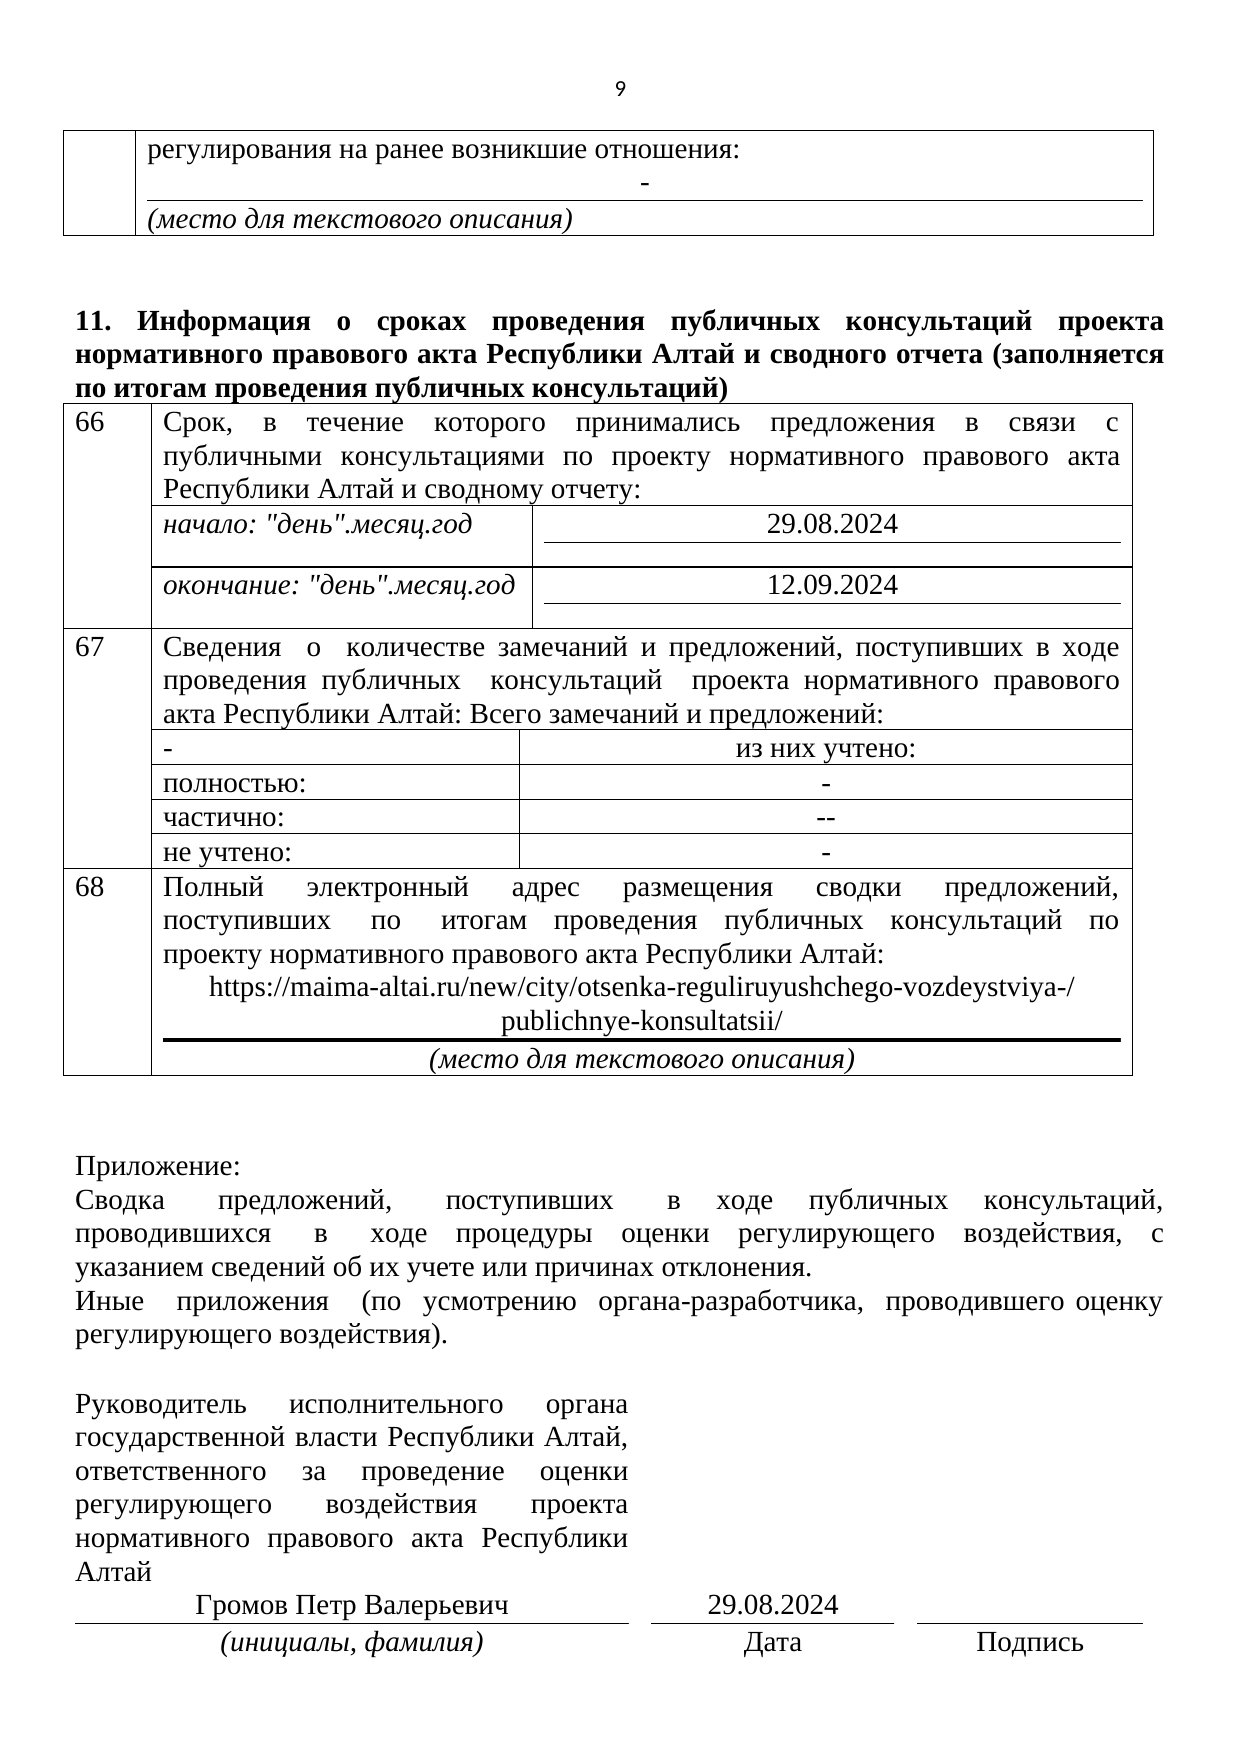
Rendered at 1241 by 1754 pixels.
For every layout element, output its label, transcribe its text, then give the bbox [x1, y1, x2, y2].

table_cell - [520, 765, 1132, 798]
table_cell 65 [64, 131, 135, 234]
table_cell 68 [64, 869, 151, 1075]
table_cell - [152, 730, 519, 764]
table_cell 29.08.2024 [533, 506, 1132, 566]
table_header Подпись [906, 1386, 1154, 1657]
table_header 66 [64, 404, 151, 628]
table_header 29.08.2024 Дата [640, 1386, 906, 1657]
table_header Руководитель исполнительного органа государственной власти Республики Алтай, ответственного за проведение оценки регулирующего воздействия проекта нормативного правового акта Республики Алтай Громов Петр Валерьевич (инициалы, фамилия) [64, 1386, 640, 1657]
text Приложение: [75, 1148, 1165, 1182]
table_cell окончание: "день".месяц.год [152, 568, 532, 628]
table_cell 67 [64, 629, 151, 868]
text Сводка предложений, поступивших в ходе публичных консультаций, проводившихся в ходе процедуры оценки регулирующего воздействия, с указанием сведений об их учете или причинах отклонения. [75, 1182, 1165, 1283]
table_cell из них учтено: [520, 730, 1132, 764]
table_cell не учтено: [152, 834, 519, 868]
table_cell частично: [152, 800, 519, 833]
table_cell 12.09.2024 [533, 568, 1132, 628]
text 11. Информация о сроках проведения публичных консультаций проекта нормативного правового акта Республики Алтай и сводного отчета (заполняется по итогам проведения публичных консультаций) [75, 303, 1165, 403]
table_cell начало: "день".месяц.год [152, 506, 532, 566]
table_cell полностью: [152, 765, 519, 798]
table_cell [136, 131, 1153, 234]
table_cell Полный электронный адрес размещения сводки предложений, поступивших по итогам проведения публичных консультаций по проекту нормативного правового акта Республики Алтай: https://maima-altai.ru/new/city/otsenka-reguliruyushchego-vozdeystviya-/publichnye-konsultatsii/ (место для текстового описания) [152, 869, 1132, 1075]
table_cell Сведения о количестве замечаний и предложений, поступивших в ходе проведения публичных консультаций проекта нормативного правового акта Республики Алтай: Всего замечаний и предложений: [152, 629, 1132, 729]
text Иные приложения (по усмотрению органа-разработчика, проводившего оценку регулирующего воздействия). [75, 1283, 1165, 1350]
table_cell - [520, 834, 1132, 868]
table_header Срок, в течение которого принимались предложения в связи с публичными консультациями по проекту нормативного правового акта Республики Алтай и сводному отчету: [152, 404, 1132, 505]
table_cell -- [520, 800, 1132, 833]
